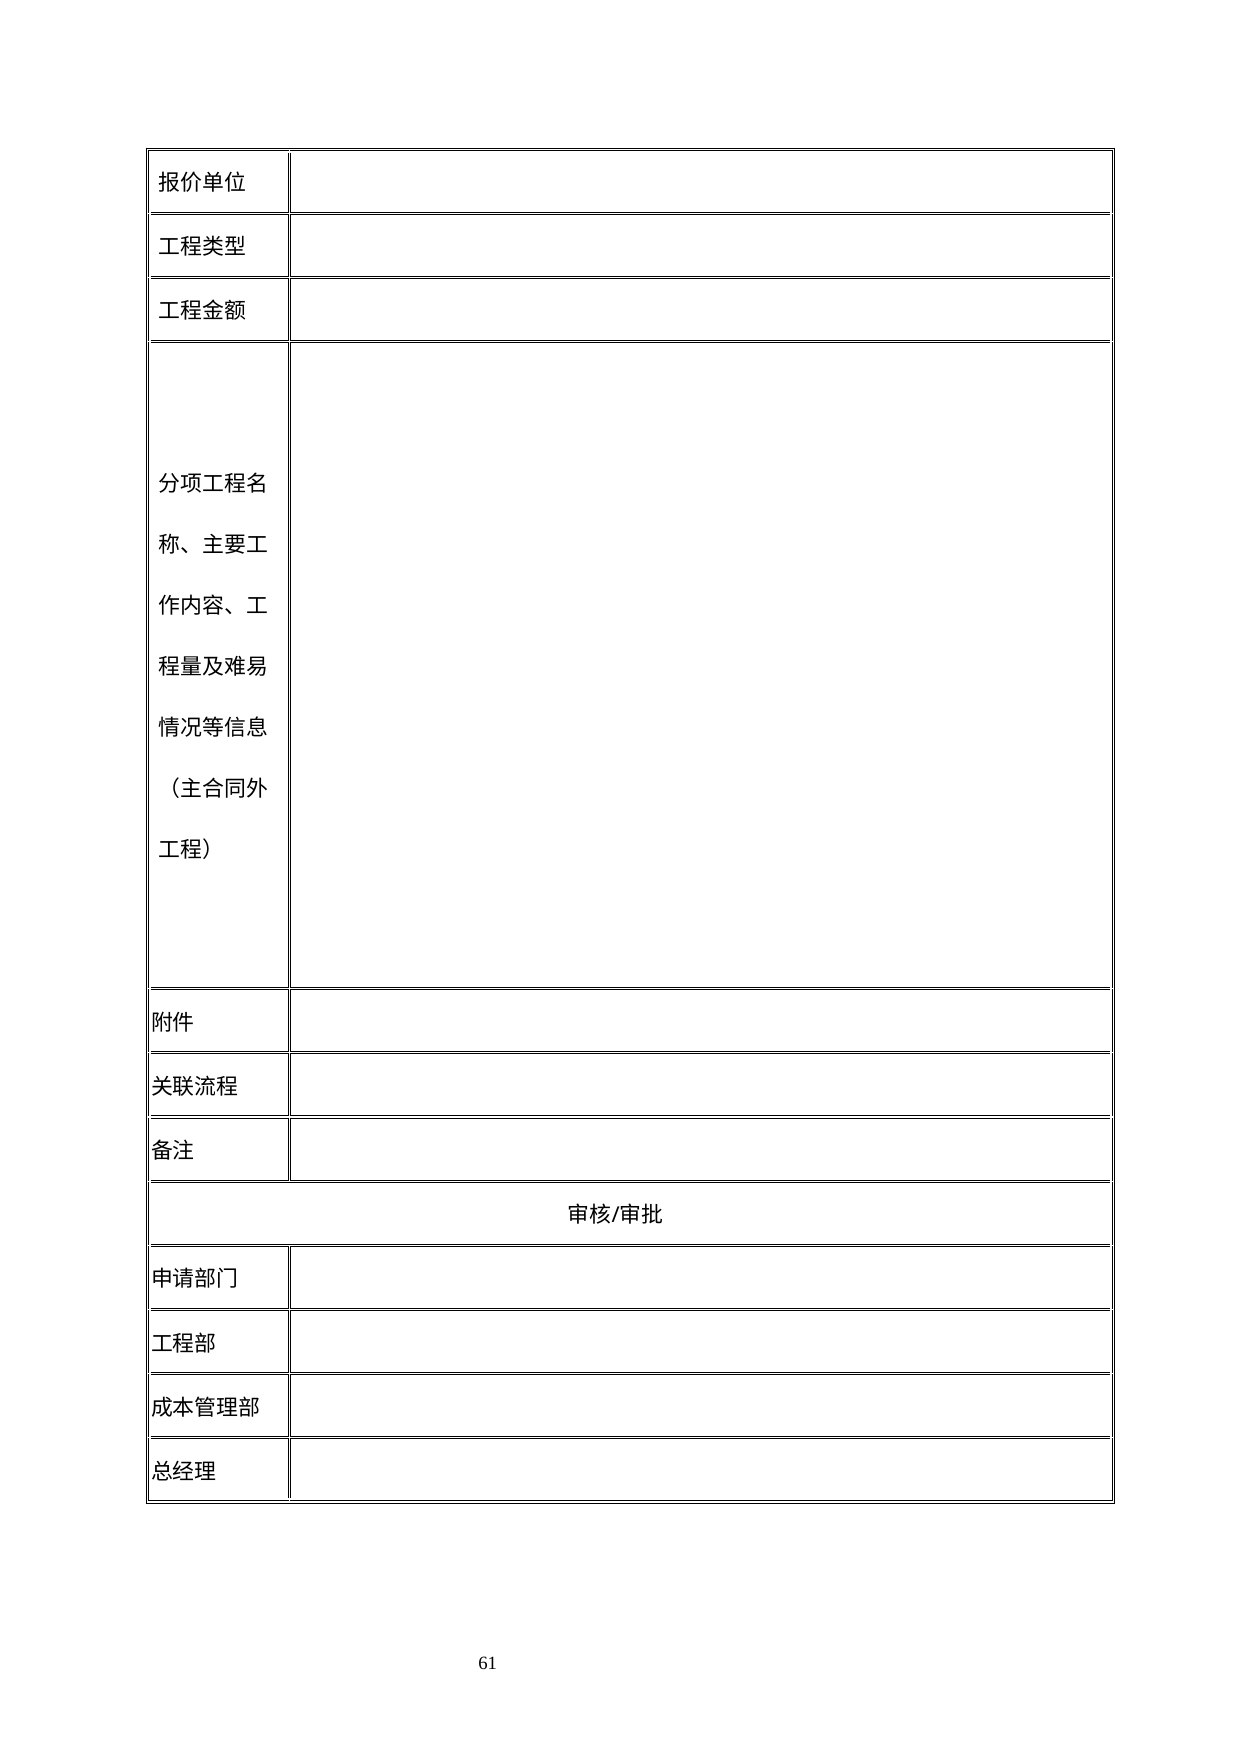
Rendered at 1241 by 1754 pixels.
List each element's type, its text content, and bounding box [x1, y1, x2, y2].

table_cell [289, 1115, 1113, 1179]
table_cell 分项工程名称、主要工作内容、工程量及难易情况等信息（主合同外工程） [147, 340, 289, 987]
table_cell 成本管理部 [147, 1372, 289, 1436]
table_cell 报价单位 [149, 151, 289, 212]
table_cell [291, 1244, 1112, 1308]
table_cell 工程金额 [149, 276, 288, 340]
table_cell 关联流程 [147, 1051, 289, 1115]
table_cell [289, 151, 1112, 212]
table_cell 工程部 [147, 1308, 289, 1372]
table_cell 附件 [147, 987, 289, 1051]
table_cell 申请部门 [149, 1244, 288, 1308]
table_cell 总经理 [147, 1436, 289, 1500]
table_cell [289, 1436, 1113, 1500]
table_cell [289, 1372, 1113, 1436]
table_cell [291, 276, 1112, 340]
table_cell [291, 212, 1112, 276]
table_cell [289, 1051, 1113, 1115]
table_cell 审核/审批 [149, 1180, 1112, 1244]
table_cell [289, 1308, 1113, 1372]
table_cell [289, 340, 1113, 987]
table_cell 工程类型 [149, 212, 288, 276]
table_cell [289, 987, 1113, 1051]
table_cell 备注 [147, 1115, 289, 1179]
